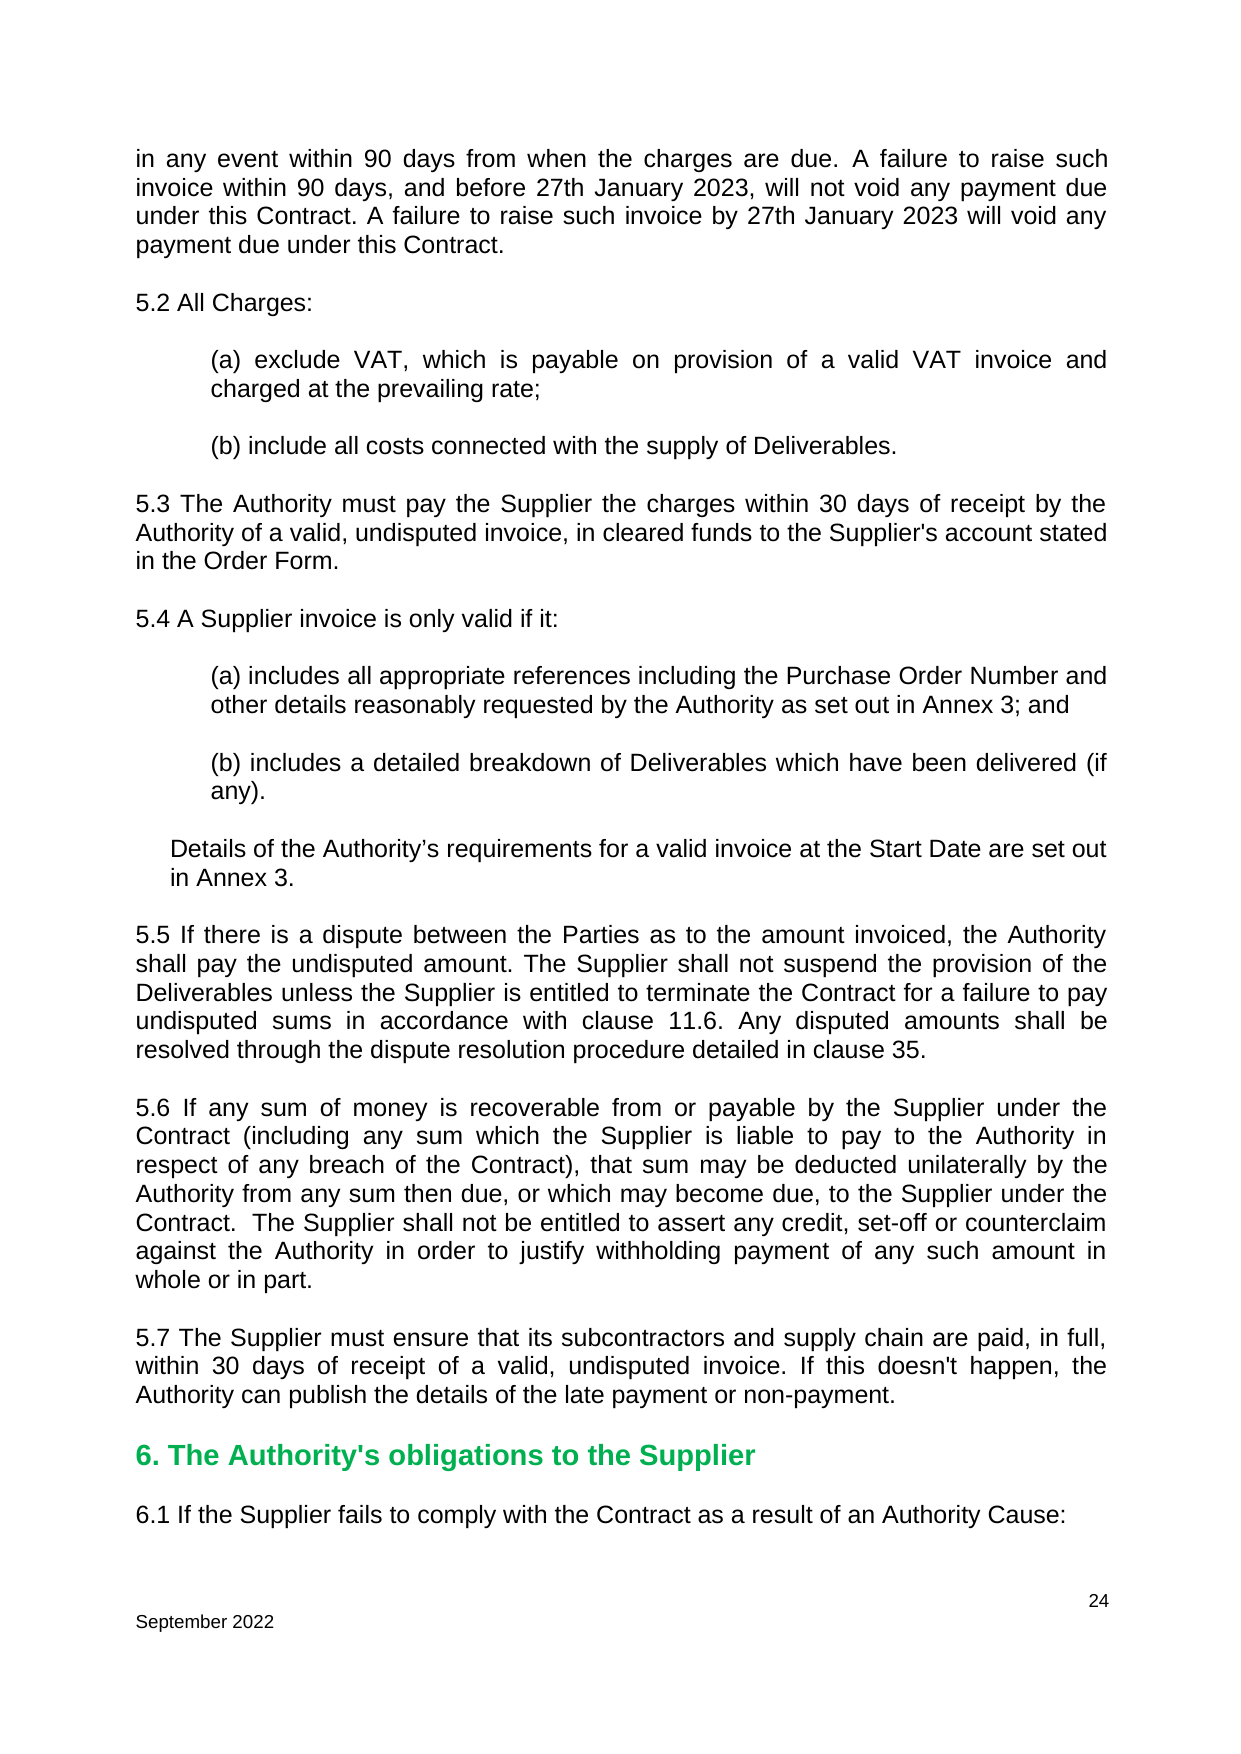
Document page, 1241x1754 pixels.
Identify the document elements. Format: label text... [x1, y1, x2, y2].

text (b) include all costs connected with the supply of Deliverables. [210, 431, 1109, 460]
text (a) includes all appropriate references including the Purchase Order Number and other details reasonably requested by the Authority as set out in Annex 3; and [210, 661, 1109, 719]
text (b) includes a detailed breakdown of Deliverables which have been delivered (if any). [210, 747, 1109, 805]
text 5.6 If any sum of money is recoverable from or payable by the Supplier under the Contract (including any sum which the Supplier is liable to pay to the Authority in respect of any breach of the Contract), that sum may be deducted unilaterally by the Authority from any sum then due, or which may become due, to the Supplier under the Contract. The Supplier shall not be entitled to assert any credit, set-off or counterclaim against the Authority in order to justify withholding payment of any such amount in whole or in part. [135, 1092, 1109, 1294]
text 5.5 If there is a dispute between the Parties as to the amount invoiced, the Authority shall pay the undisputed amount. The Supplier shall not suspend the provision of the Deliverables unless the Supplier is entitled to terminate the Contract for a failure to pay undisputed sums in accordance with clause 11.6. Any disputed amounts shall be resolved through the dispute resolution procedure detailed in clause 35. [135, 920, 1109, 1064]
text 5.3 The Authority must pay the Supplier the charges within 30 days of receipt by the Authority of a valid, undisputed invoice, in cleared funds to the Supplier's account stated in the Order Form. [135, 489, 1109, 575]
text Details of the Authority’s requirements for a valid invoice at the Start Date are set out in Annex 3. [170, 834, 1109, 891]
text 5.7 The Supplier must ensure that its subcontractors and supply chain are paid, in full, within 30 days of receipt of a valid, undisputed invoice. If this doesn't happen, the Authority can publish the details of the late payment or non-payment. [135, 1322, 1109, 1409]
text (a) exclude VAT, which is payable on provision of a valid VAT invoice and charged at the prevailing rate; [210, 345, 1109, 402]
text 5.2 All Charges: [135, 287, 1109, 316]
subtitle 6. The Authority's obligations to the Supplier [135, 1437, 1109, 1471]
text 6.1 If the Supplier fails to comply with the Contract as a result of an Authority Cause: [135, 1500, 1109, 1528]
text 5.4 A Supplier invoice is only valid if it: [135, 604, 1109, 632]
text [135, 144, 1109, 259]
